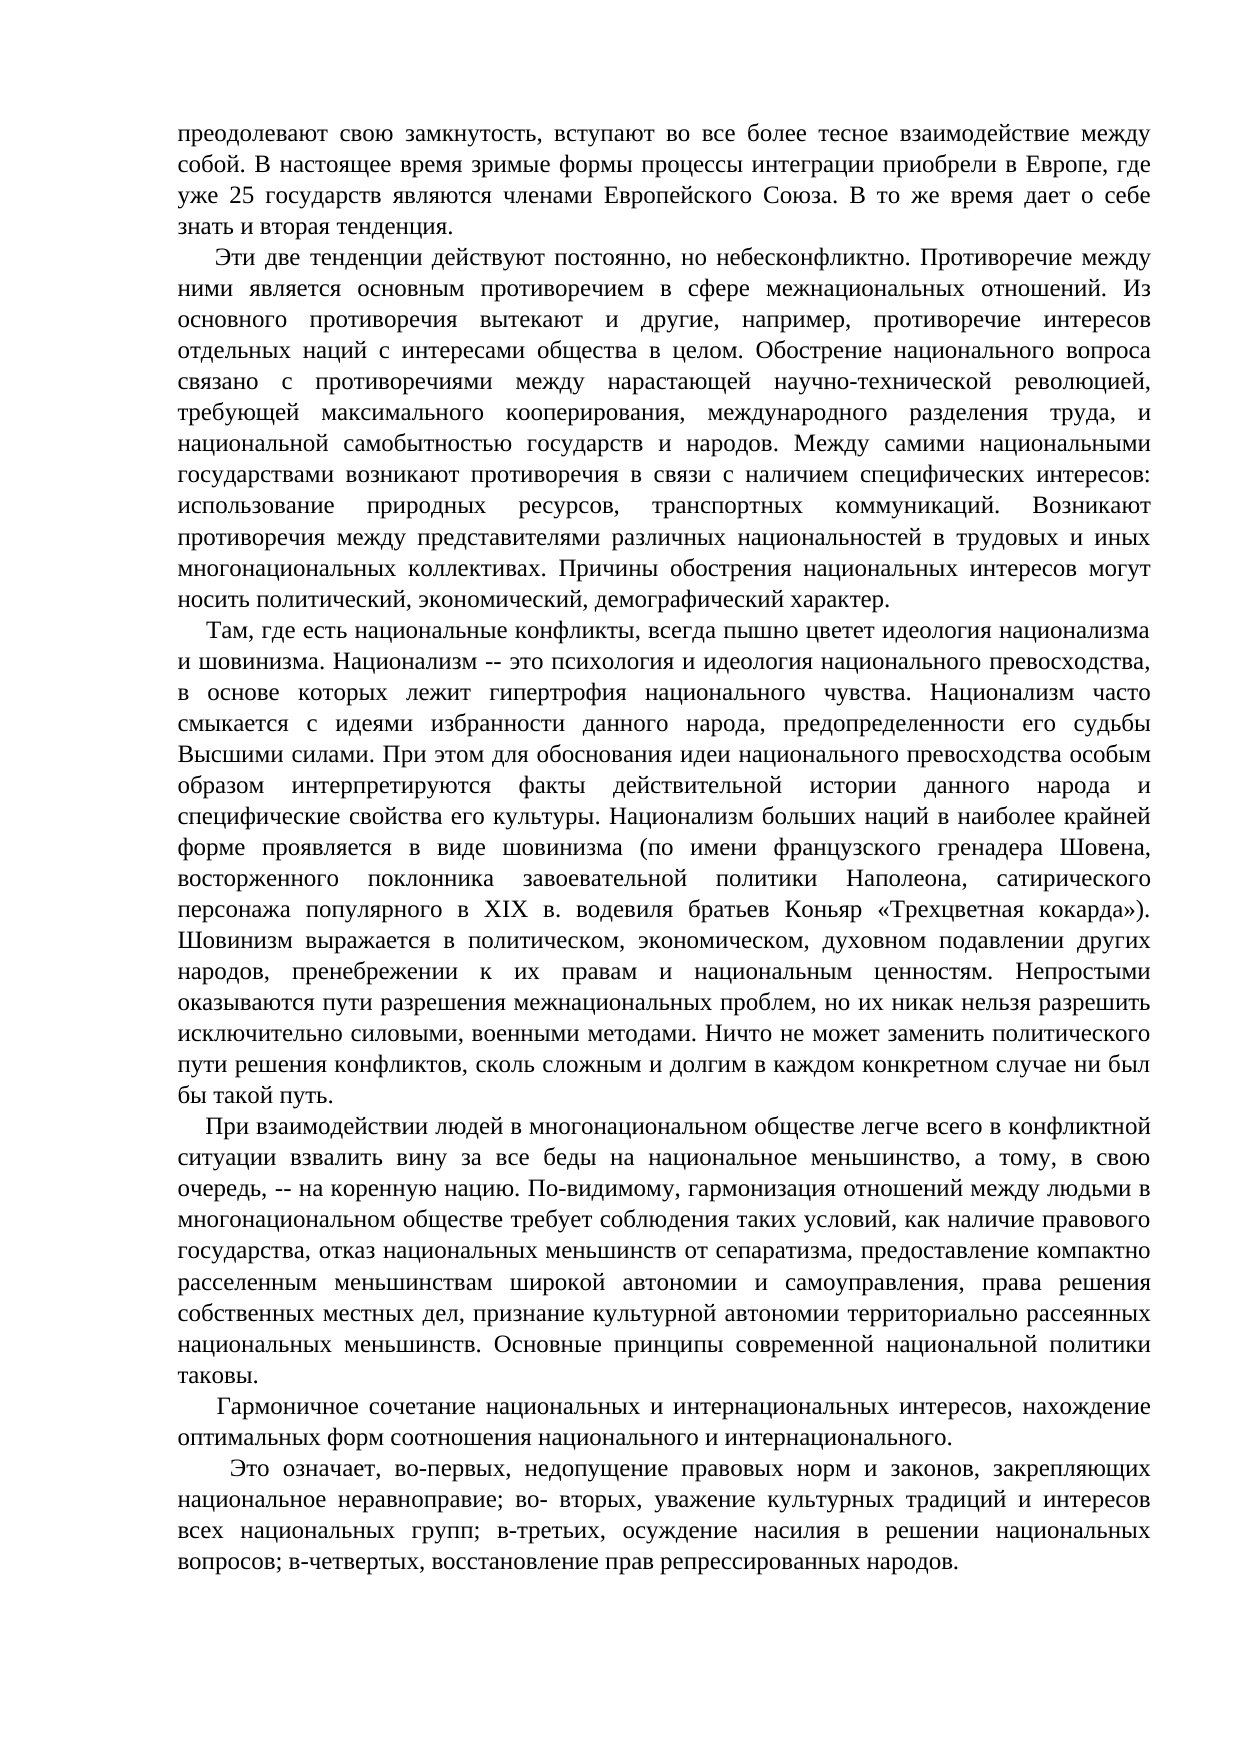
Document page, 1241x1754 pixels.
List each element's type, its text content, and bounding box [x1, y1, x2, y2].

text При взаимодействии людей в многонациональном обществе легче всего в конфликтной ситуации взвалить вину за все беды на национальное меньшинство, а тому, в свою очередь, -- на коренную нацию. По-видимому, гармонизация отношений между людьми в многонациональном обществе требует соблюдения таких условий, как наличие правового государства, отказ национальных меньшинств от сепаратизма, предоставление компактно расселенным меньшинствам широкой автономии и самоуправления, права решения собственных местных дел, признание культурной автономии территориально рассеянных национальных меньшинств. Основные принципы современной национальной политики таковы. [177, 1111, 1152, 1388]
text Гармоничное сочетание национальных и интернациональных интересов, нахождение оптимальных форм соотношения национального и интернационального. [177, 1391, 1152, 1451]
text Там, где есть национальные конфликты, всегда пышно цветет идеология национализма и шовинизма. Национализм -- это психология и идеология национального превосходства, в основе которых лежит гипертрофия национального чувства. Национализм часто смыкается с идеями избранности данного народа, предопределенности его судьбы Высшими силами. При этом для обоснования идеи национального превосходства особым образом интерпретируются факты действительной истории данного народа и специфические свойства его культуры. Национализм больших наций в наиболее крайней форме проявляется в виде шовинизма (по имени французского гренадера Шовена, восторженного поклонника завоевательной политики Наполеона, сатирического персонажа популярного в XIX в. водевиля братьев Коньяр «Трехцветная кокарда»). Шовинизм выражается в политическом, экономическом, духовном подавлении других народов, пренебрежении к их правам и национальным ценностям. Непростыми оказываются пути разрешения межнациональных проблем, но их никак нельзя разрешить исключительно силовыми, военными методами. Ничто не может заменить политического пути решения конфликтов, сколь сложным и долгим в каждом конкретном случае ни был бы такой путь. [177, 615, 1152, 1109]
text Эти две тенденции действуют постоянно, но небесконфликтно. Противоречие между ними является основным противоречием в сфере межнациональных отношений. Из основного противоречия вытекают и другие, например, противоречие интересов отдельных наций с интересами общества в целом. Обострение национального вопроса связано с противоречиями между нарастающей научно-технической революцией, требующей максимального кооперирования, международного разделения труда, и национальной самобытностью государств и народов. Между самими национальными государствами возникают противоречия в связи с наличием специфических интересов: использование природных ресурсов, транспортных коммуникаций. Возникают противоречия между представителями различных национальностей в трудовых и иных многонациональных коллективах. Причины обострения национальных интересов могут носить политический, экономический, демографический характер. [177, 242, 1152, 612]
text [177, 118, 1152, 240]
text Это означает, во-первых, недопущение правовых норм и законов, закрепляющих национальное неравноправие; во- вторых, уважение культурных традиций и интересов всех национальных групп; в-третьих, осуждение насилия в решении национальных вопросов; в-четвертых, восстановление прав репрессированных народов. [177, 1453, 1152, 1575]
